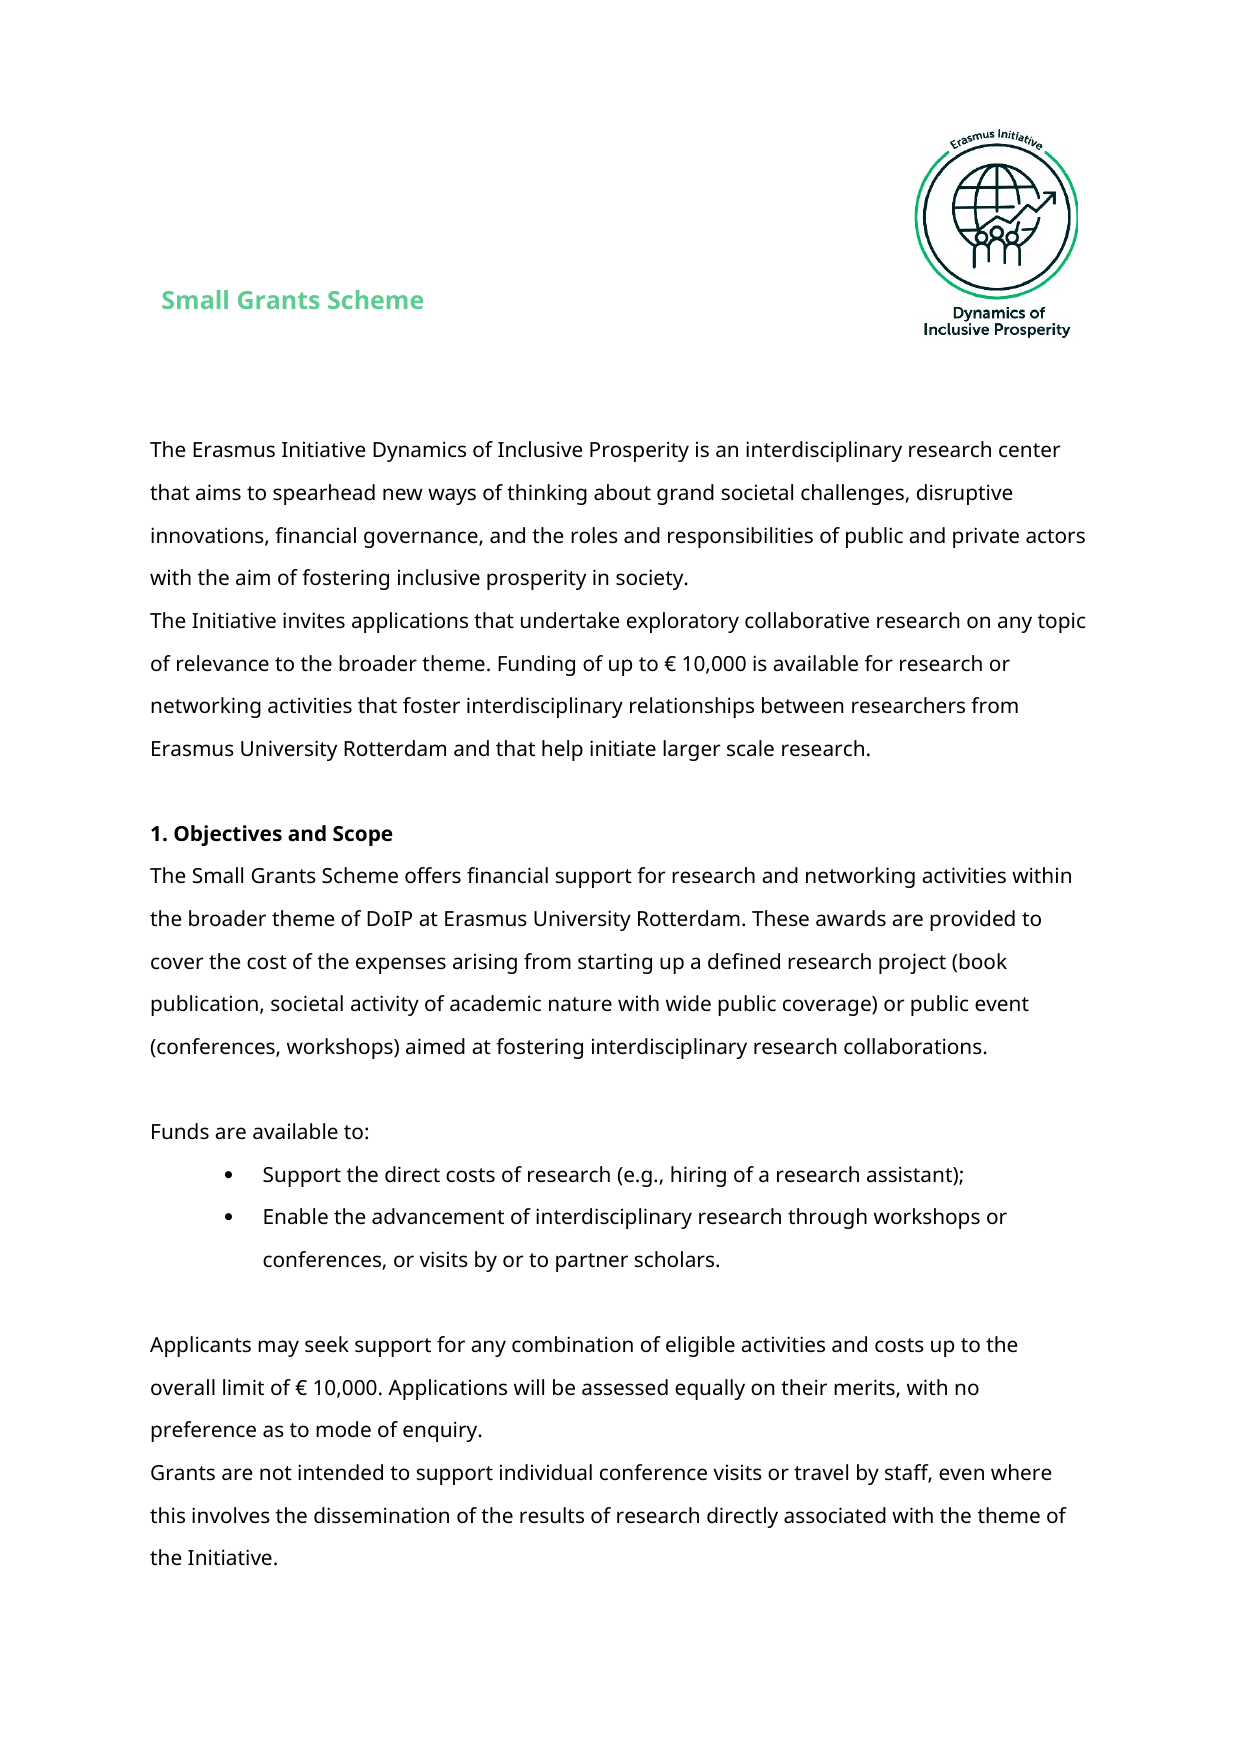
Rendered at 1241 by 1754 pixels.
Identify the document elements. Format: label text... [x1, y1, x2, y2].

text 1. Objectives and Scope [150, 819, 1090, 847]
text The Initiative invites applications that undertake exploratory collaborative research on any topic of relevance to the broader theme. Funding of up to € 10,000 is available for research or networking activities that foster interdisciplinary relationships between researchers from Erasmus University Rotterdam and that help initiate larger scale research. [150, 606, 1090, 762]
table_header [620, 130, 1089, 350]
picture [914, 129, 1078, 338]
text The Small Grants Scheme offers financial support for research and networking activities within the broader theme of DoIP at Erasmus University Rotterdam. These awards are provided to cover the cost of the expenses arising from starting up a defined research project (book publication, societal activity of academic nature with wide public coverage) or public event (conferences, workshops) aimed at fostering interdisciplinary research collaborations. [150, 862, 1090, 1061]
text Applicants may seek support for any combination of eligible activities and costs up to the overall limit of € 10,000. Applications will be assessed equally on their merits, with no preference as to mode of enquiry. [150, 1330, 1090, 1444]
list Support the direct costs of research (e.g., hiring of a research assistant); [225, 1160, 1090, 1188]
text Funds are available to: [150, 1117, 1090, 1146]
text Grants are not intended to support individual conference visits or travel by staff, even where this involves the dissemination of the results of research directly associated with the theme of the Initiative. [150, 1458, 1090, 1572]
text The Erasmus Initiative Dynamics of Inclusive Prosperity is an interdisciplinary research center that aims to spearhead new ways of thinking about grand societal challenges, disruptive innovations, financial governance, and the roles and responsibilities of public and private actors with the aim of fostering inclusive prosperity in society. [150, 436, 1090, 592]
list Enable the advancement of interdisciplinary research through workshops or conferences, or visits by or to partner scholars. [225, 1202, 1090, 1273]
table_header Small Grants Scheme [150, 130, 619, 350]
